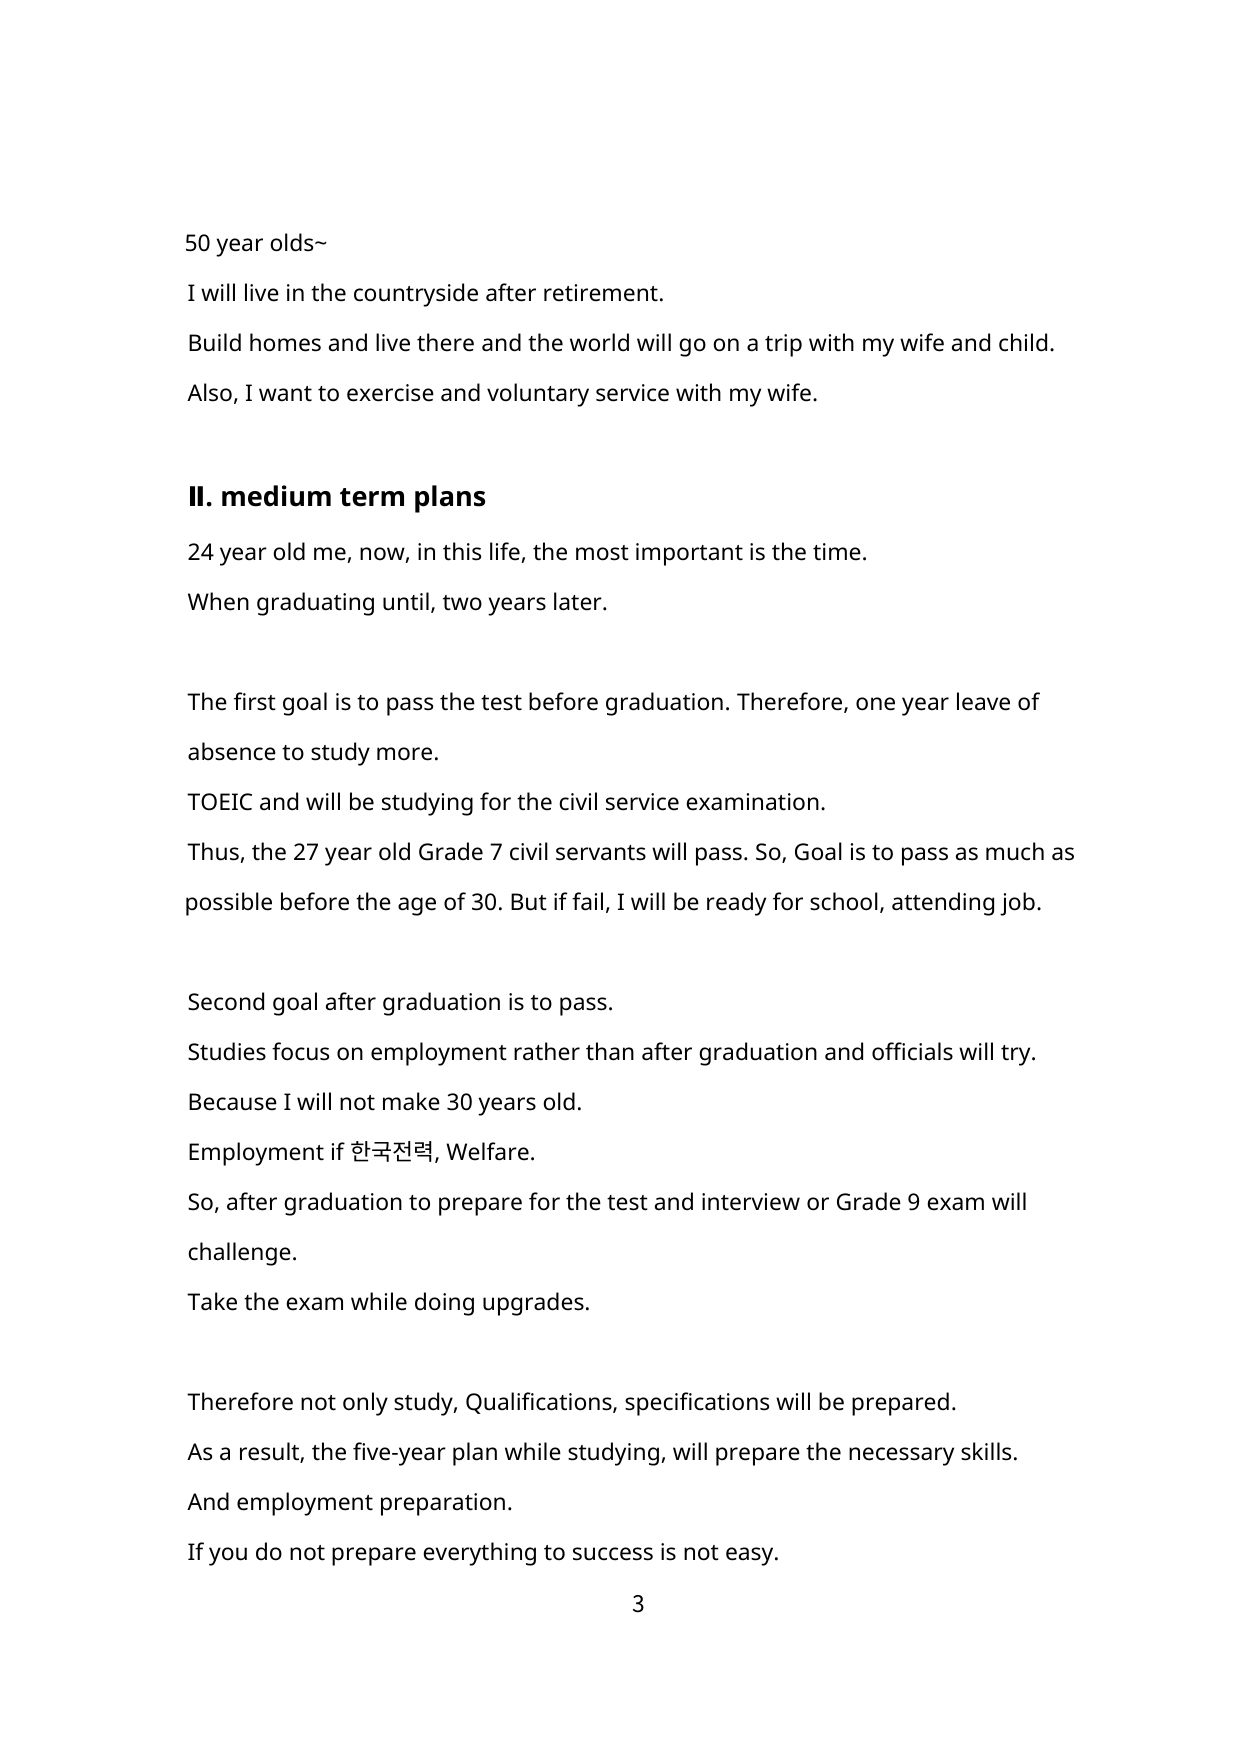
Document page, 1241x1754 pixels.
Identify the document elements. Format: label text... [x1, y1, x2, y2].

text Also, I want to exercise and voluntary service with my wife. [150, 377, 1090, 408]
text And employment preparation. [150, 1486, 1090, 1517]
text Therefore not only study, Qualifications, specifications will be prepared. [150, 1386, 1090, 1417]
text Ⅱ. medium term plans [150, 477, 1090, 514]
text I will live in the countryside after retirement. [150, 277, 1090, 308]
text When graduating until, two years later. [150, 586, 1090, 617]
text Because I will not make 30 years old. [150, 1086, 1090, 1117]
text TOEIC and will be studying for the civil service examination. [150, 786, 1090, 817]
text As a result, the five-year plan while studying, will prepare the necessary skills. [150, 1436, 1090, 1467]
text Employment if 한국전력, Welfare. [150, 1136, 1090, 1167]
text Thus, the 27 year old Grade 7 civil servants will pass. So, Goal is to pass as much as possible before the age of 30. But if fail, I will be ready for school, attending job. [184, 836, 1090, 917]
text So, after graduation to prepare for the test and interview or Grade 9 exam will challenge. [187, 1186, 1090, 1267]
text 24 year old me, now, in this life, the most important is the time. [150, 536, 1090, 567]
text 50 year olds~ [150, 227, 1090, 258]
text Studies focus on employment rather than after graduation and officials will try. [150, 1036, 1090, 1067]
text Build homes and live there and the world will go on a trip with my wife and child. [150, 327, 1090, 358]
text Second goal after graduation is to pass. [150, 986, 1090, 1017]
text The first goal is to pass the test before graduation. Therefore, one year leave of absence to study more. [187, 686, 1090, 767]
text If you do not prepare everything to success is not easy. [150, 1536, 1090, 1567]
text Take the exam while doing upgrades. [150, 1286, 1090, 1317]
